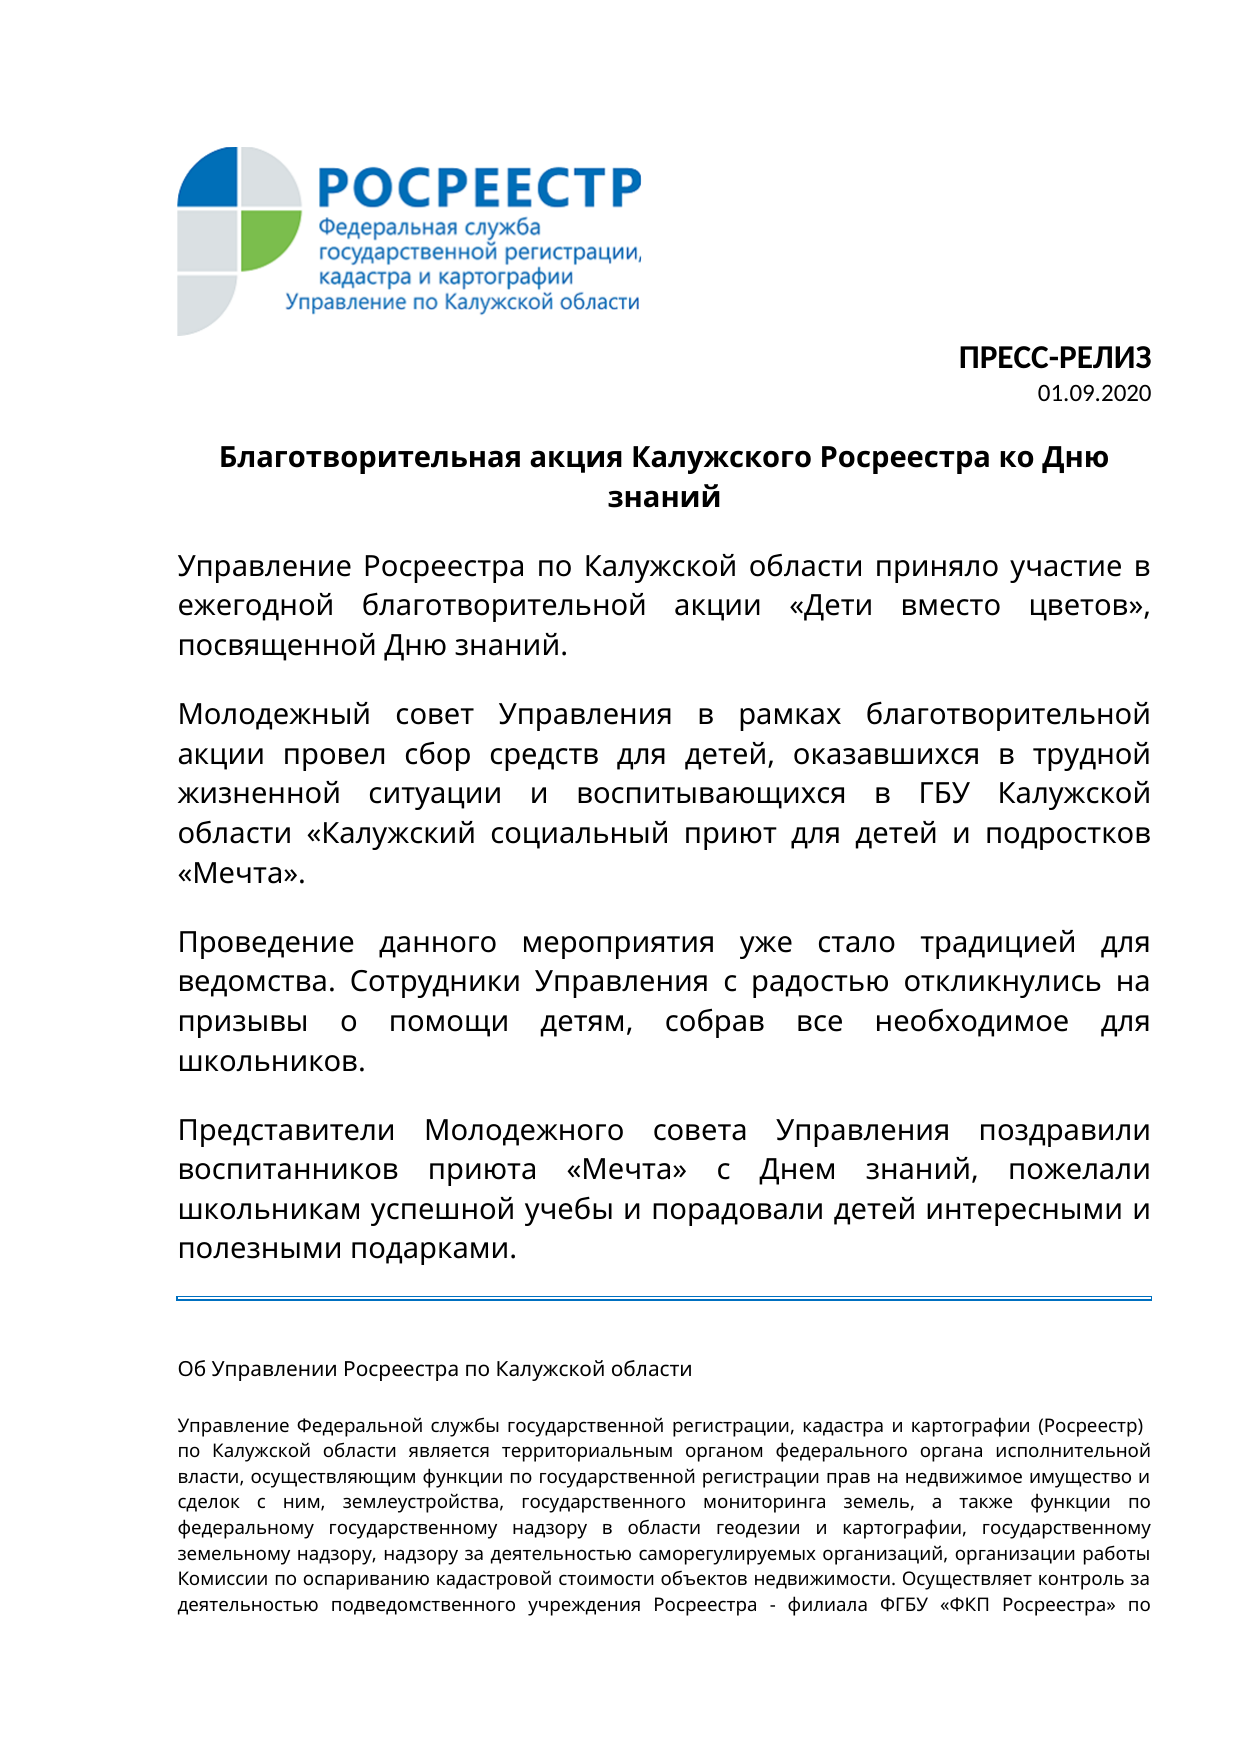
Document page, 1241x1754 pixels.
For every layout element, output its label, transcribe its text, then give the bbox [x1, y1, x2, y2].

picture [177, 147, 642, 336]
text Проведение данного мероприятия уже стало традицией для ведомства. Сотрудники Управления с радостью откликнулись на призывы о помощи детям, собрав все необходимое для школьников. [177, 921, 1152, 1079]
text Управление Росреестра по Калужской области приняло участие в ежегодной благотворительной акции «Дети вместо цветов», посвященной Дню знаний. [177, 545, 1152, 664]
text Об Управлении Росреестра по Калужской области [177, 1354, 1152, 1383]
text 01.09.2020 [177, 377, 1152, 407]
text Представители Молодежного совета Управления поздравили воспитанников приюта «Мечта» с Днем знаний, пожелали школьникам успешной учебы и порадовали детей интересными и полезными подарками. [177, 1109, 1152, 1267]
text Благотворительная акция Калужского Росреестра ко Дню знаний [177, 436, 1152, 516]
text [177, 1412, 1152, 1616]
text ПРЕСС-РЕЛИЗ [177, 336, 1152, 377]
text Молодежный совет Управления в рамках благотворительной акции провел сбор средств для детей, оказавшихся в трудной жизненной ситуации и воспитывающихся в ГБУ Калужской области «Калужский социальный приют для детей и подростков «Мечта». [177, 693, 1152, 892]
